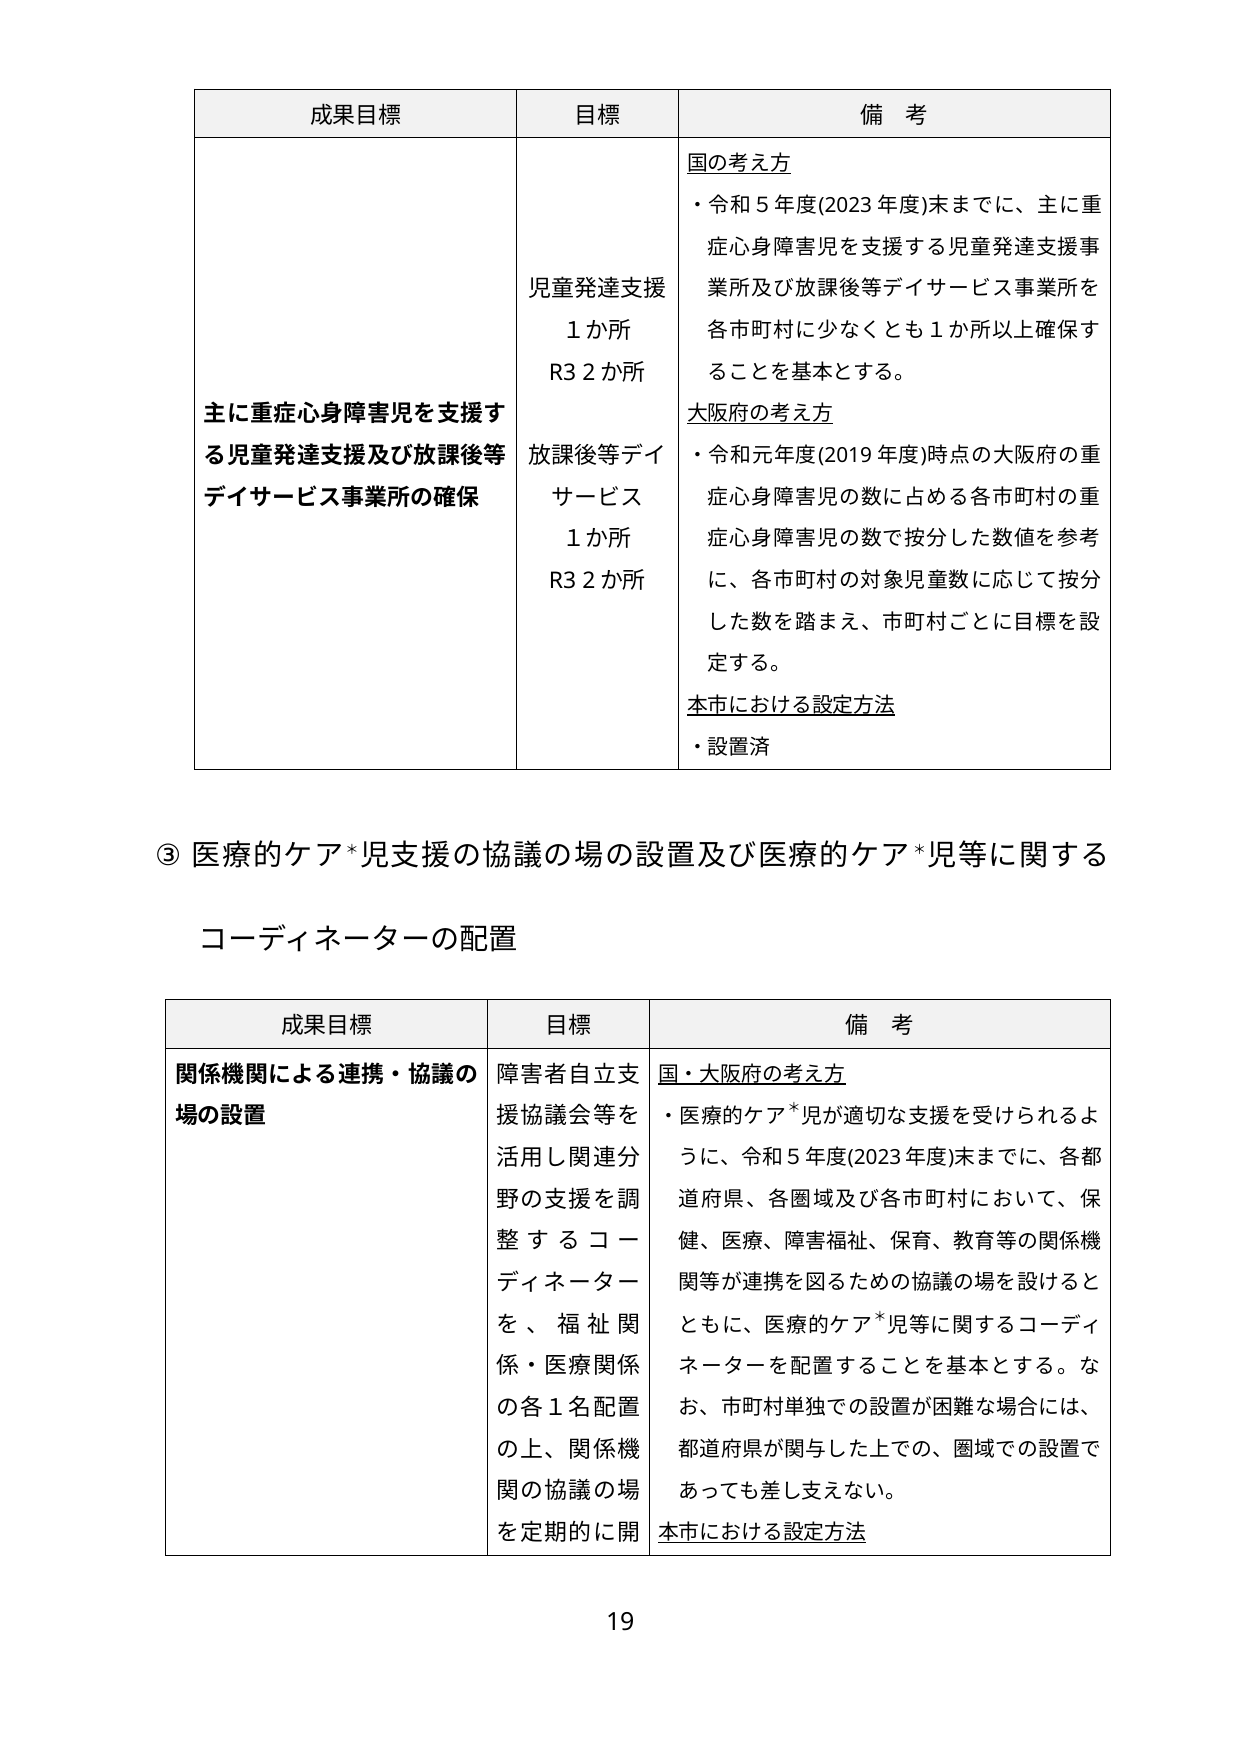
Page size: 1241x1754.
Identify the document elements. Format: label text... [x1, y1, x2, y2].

table_cell 国の考え方 ・令和５年度(2023年度)末までに、主に重症心身障害児を支援する児童発達支援事業所及び放課後等デイサービス事業所を各市町村に少なくとも１か所以上確保することを基本とする。 大阪府の考え方 ・令和元年度(2019年度)時点の大阪府の重症心身障害児の数に占める各市町村の重症心身障害児の数で按分した数値を参考に、各市町村の対象児童数に応じて按分した数を踏まえ、市町村ごとに目標を設定する。 本市における設定方法 ・設置済 [679, 138, 1110, 769]
table_header 目標 [488, 1000, 649, 1048]
table_cell 関係機関による連携・協議の場の設置 [166, 1049, 487, 1554]
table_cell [650, 1049, 1110, 1554]
table_header 成果目標 [195, 90, 516, 137]
text ③ 医療的ケア＊児支援の協議の場の設置及び医療的ケア＊児等に関するコーディネーターの配置 [155, 812, 1110, 978]
table_header 備 考 [650, 1000, 1110, 1048]
table_cell 児童発達支援 １か所 R3 2か所 放課後等デイサービス １か所 R3 2か所 [517, 138, 678, 769]
table_header 備 考 [679, 90, 1110, 137]
table_cell 主に重症心身障害児を支援する児童発達支援及び放課後等デイサービス事業所の確保 [195, 138, 516, 769]
table_header 成果目標 [166, 1000, 487, 1048]
table_header 目標 [517, 90, 678, 137]
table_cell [488, 1049, 649, 1554]
